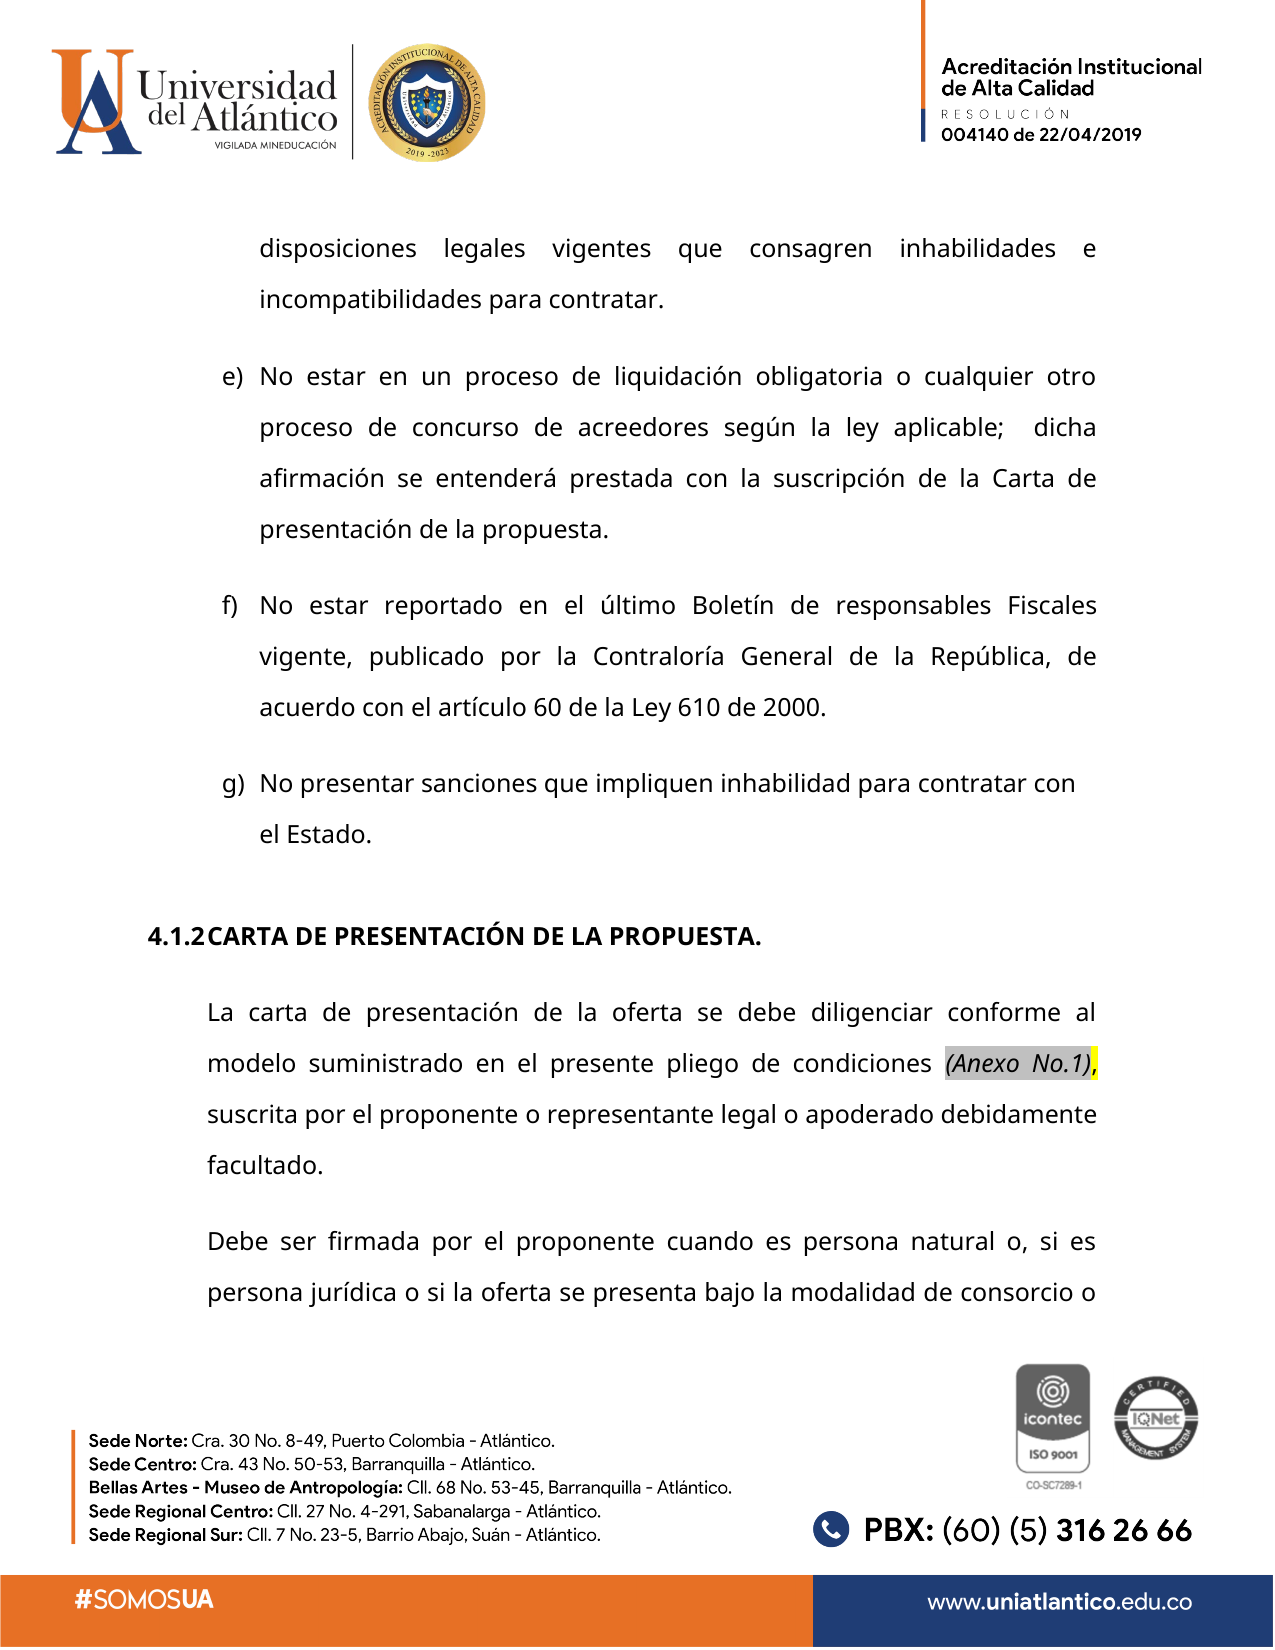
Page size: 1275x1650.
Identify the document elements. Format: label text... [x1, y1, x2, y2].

picture [0, 1357, 1273, 1647]
list No estar reportado en el último Boletín de responsables Fiscales vigente, publicado por la Contraloría General de la República, de acuerdo con el artículo 60 de la Ley 610 de 2000. [222, 587, 1098, 723]
list No estar en un proceso de liquidación obligatoria o cualquier otro proceso de concurso de acreedores según la ley aplicable; dicha afirmación se entenderá prestada con la suscripción de la Carta de presentación de la propuesta. [222, 358, 1098, 545]
text La carta de presentación de la oferta se debe diligenciar conforme al modelo suministrado en el presente pliego de condiciones (Anexo No.1), suscrita por el proponente o representante legal o apoderado debidamente facultado. [207, 994, 1098, 1182]
list No presentar sanciones que impliquen inhabilidad para contratar con el Estado. [222, 765, 1098, 851]
picture [921, 0, 1202, 142]
picture [51, 43, 486, 162]
list CARTA DE PRESENTACIÓN DE LA PROPUESTA. [148, 918, 1098, 953]
